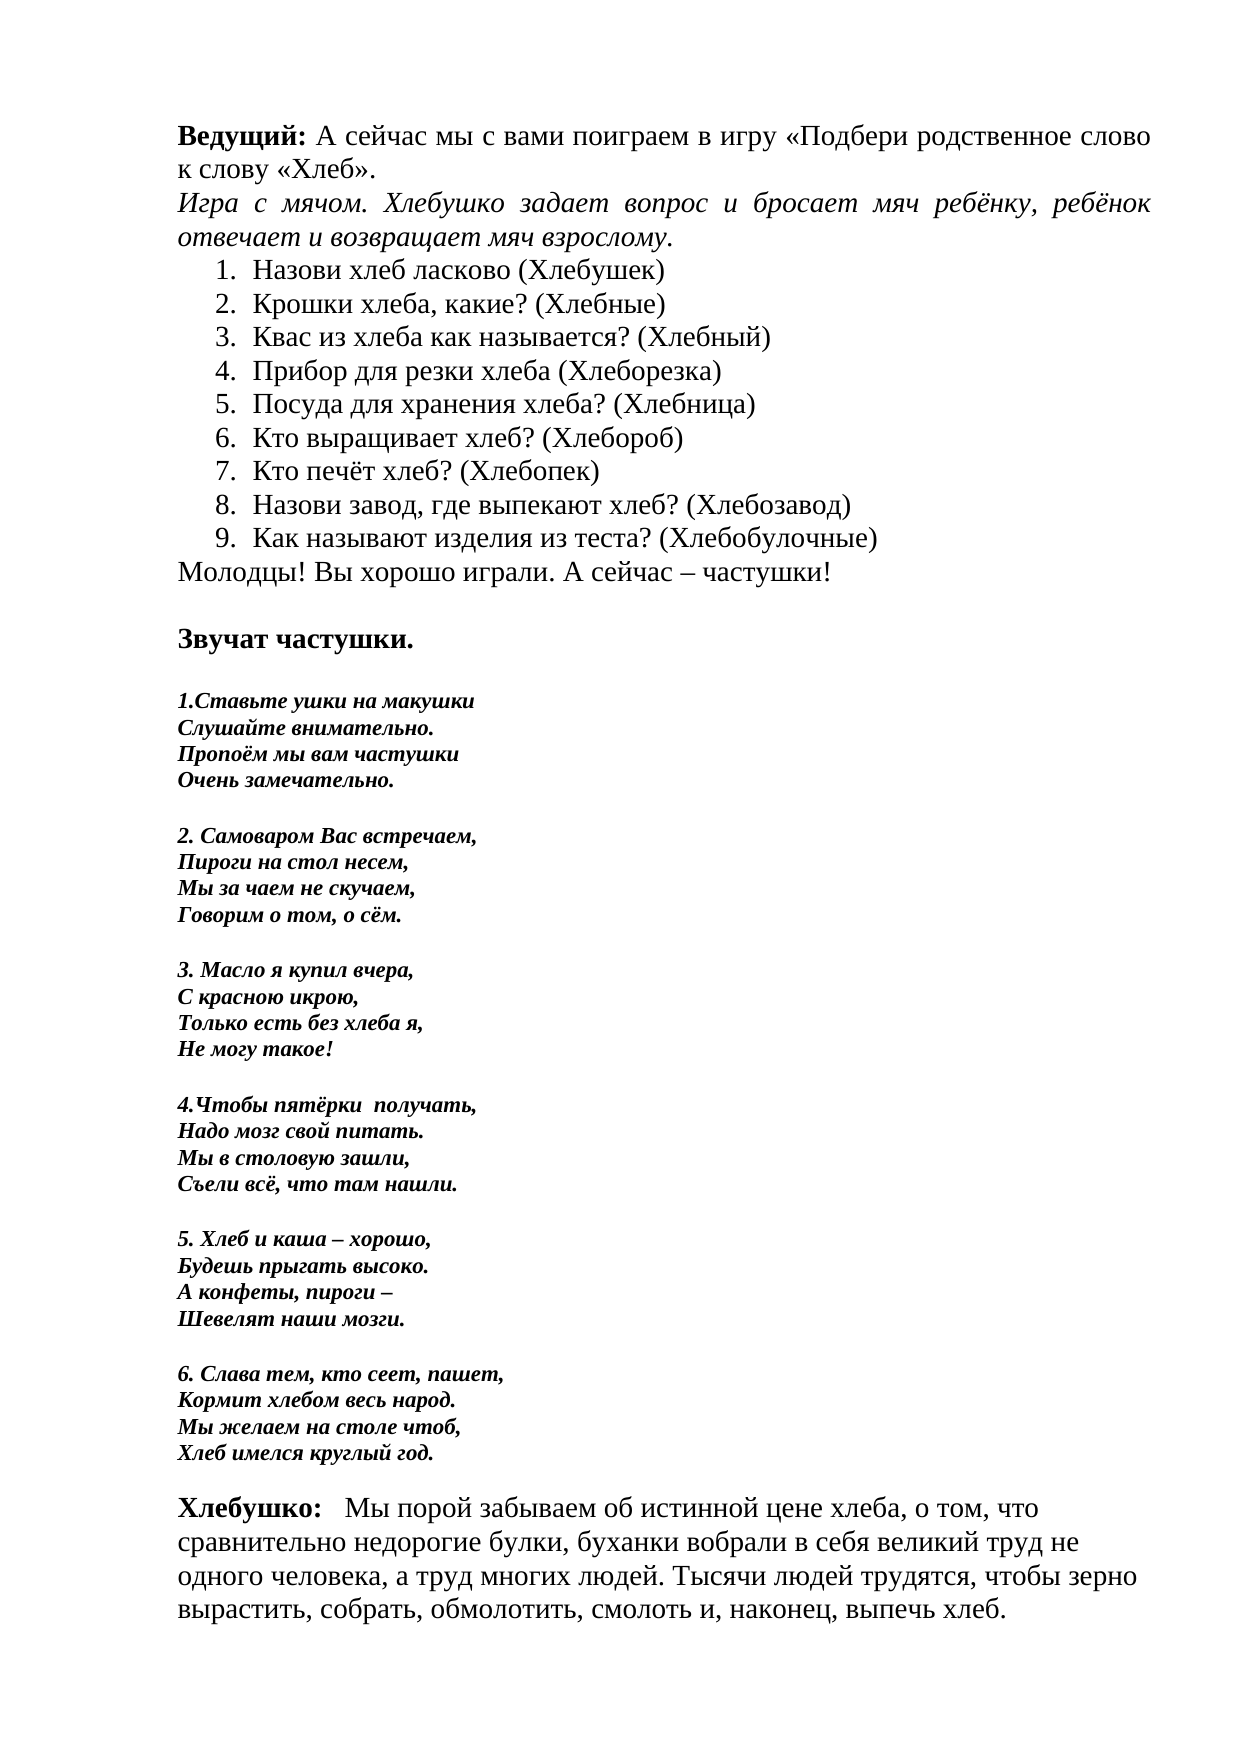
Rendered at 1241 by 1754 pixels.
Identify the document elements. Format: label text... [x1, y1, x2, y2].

text 2. Самоваром Вас встречаем, Пироги на стол несем, Мы за чаем не скучаем, Говорим о том, о сём. [177, 822, 1152, 927]
list Назови хлеб ласково (Хлебушек) [215, 252, 1152, 286]
text Ведущий: А сейчас мы с вами поиграем в игру «Подбери родственное слово к слову «Хлеб». [177, 118, 1152, 185]
list Кто печёт хлеб? (Хлебопек) [215, 453, 1152, 487]
list Квас из хлеба как называется? (Хлебный) [215, 319, 1152, 353]
list Назови завод, где выпекают хлеб? (Хлебозавод) [215, 487, 1152, 521]
list Крошки хлеба, какие? (Хлебные) [215, 286, 1152, 319]
text Игра с мячом. Хлебушко задает вопрос и бросает мяч ребёнку, ребёнок отвечает и возвращает мяч взрослому. [177, 185, 1152, 252]
text Очень замечательно. [177, 766, 1152, 793]
text Звучат частушки. [177, 621, 1152, 655]
text 6. Слава тем, кто сеет, пашет, Кормит хлебом весь народ. Мы желаем на столе чтоб, Хлеб имелся круглый год. [177, 1360, 1152, 1466]
text Молодцы! Вы хорошо играли. А сейчас – частушки! [177, 554, 1152, 588]
list Прибор для резки хлеба (Хлеборезка) [215, 353, 1152, 386]
text Хлебушко: Мы порой забываем об истинной цене хлеба, о том, что сравнительно недорогие булки, буханки вобрали в себя великий труд не одного человека, а труд многих людей. Тысячи людей трудятся, чтобы зерно вырастить, собрать, обмолотить, смолоть и, наконец, выпечь хлеб. [177, 1491, 1152, 1625]
text 1.Ставьте ушки на макушки [177, 687, 1152, 713]
list Посуда для хранения хлеба? (Хлебница) [215, 386, 1152, 420]
text 3. Масло я купил вчера, С красною икрою, Только есть без хлеба я, Не могу такое! [177, 956, 1152, 1062]
text 5. Хлеб и каша – хорошо, Будешь прыгать высоко. А конфеты, пироги – Шевелят наши мозги. [177, 1226, 1152, 1331]
list Кто выращивает хлеб? (Хлебороб) [215, 420, 1152, 453]
text 4.Чтобы пятёрки получать, Надо мозг свой питать. Мы в столовую зашли, Съели всё, что там нашли. [177, 1091, 1152, 1196]
list Как называют изделия из теста? (Хлебобулочные) [215, 521, 1152, 554]
text Слушайте внимательно. Пропоём мы вам частушки [177, 713, 1152, 766]
